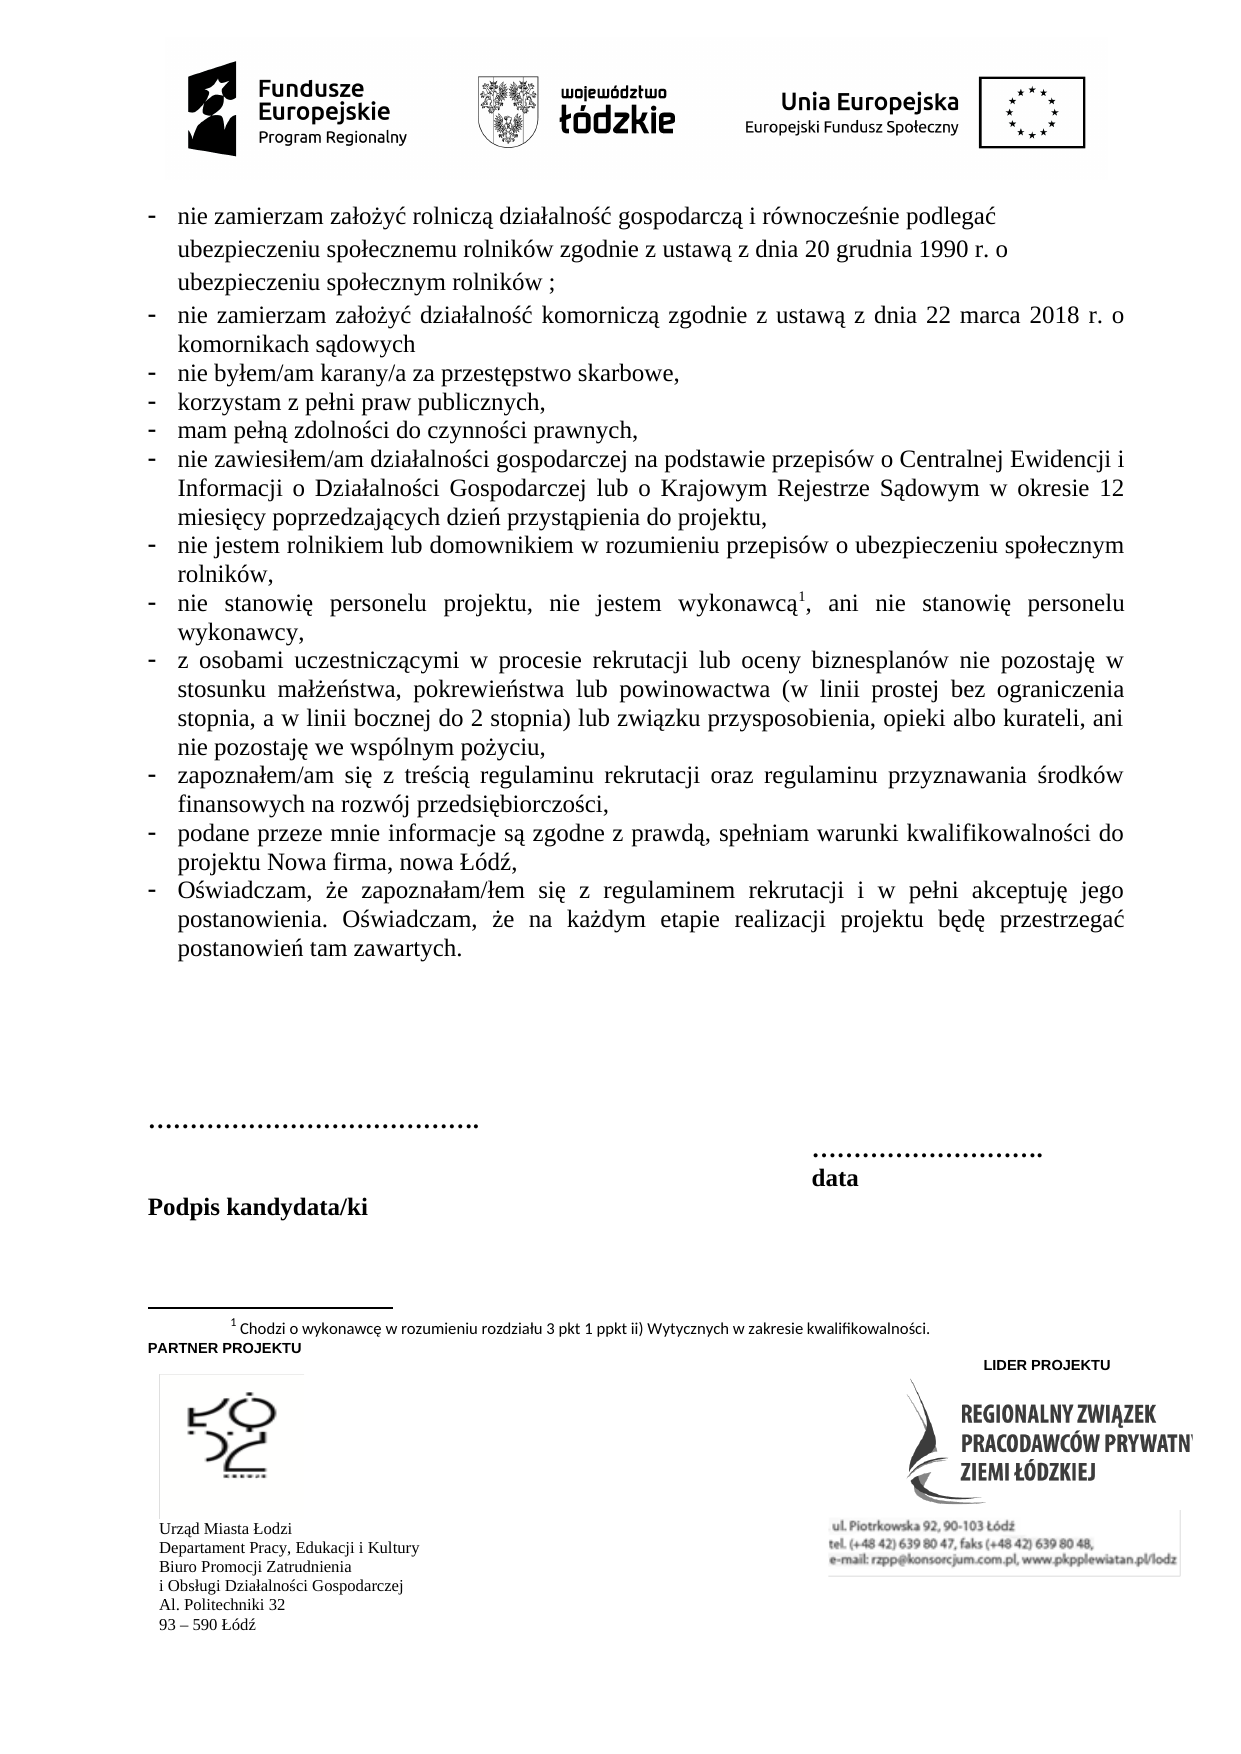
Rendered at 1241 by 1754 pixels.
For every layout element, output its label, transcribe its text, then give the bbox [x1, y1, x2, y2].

list mam pełną zdolności do czynności prawnych, [148, 415, 1125, 444]
list nie zawiesiłem/am działalności gospodarczej na podstawie przepisów o Centralnej Ewidencji i Informacji o Działalności Gospodarczej lub o Krajowym Rejestrze Sądowym w okresie 12 miesięcy poprzedzających dzień przystąpienia do projektu, [148, 444, 1125, 530]
list nie stanowię personelu projektu, nie jestem wykonawcą, ani nie stanowię personelu wykonawcy, [148, 588, 1125, 645]
text Podpis kandydata/ki [148, 1192, 1125, 1220]
list nie byłem/am karany/a za przestępstwo skarbowe, [148, 358, 1125, 387]
list nie zamierzam założyć rolniczą działalność gospodarczą i równocześnie podlegać ubezpieczeniu społecznemu rolników zgodnie z ustawą z dnia 20 grudnia 1990 r. o ubezpieczeniu społecznym rolników ; [148, 201, 1125, 296]
list zapoznałem/am się z treścią regulaminu rekrutacji oraz regulaminu przyznawania środków finansowych na rozwój przedsiębiorczości, [148, 760, 1125, 818]
text …………………………………. [148, 1077, 1125, 1134]
list korzystam z pełni praw publicznych, [148, 387, 1125, 415]
picture [164, 37, 1109, 180]
picture [158, 1373, 305, 1519]
list podane przeze mnie informacje są zgodne z prawdą, spełniam warunki kwalifikowalności do projektu Nowa firma, nowa Łódź, [148, 818, 1125, 875]
text ………………………. data [811, 1134, 1125, 1192]
list nie zamierzam założyć działalność komorniczą zgodnie z ustawą z dnia 22 marca 2018 r. o komornikach sądowych [148, 300, 1125, 358]
list nie jestem rolnikiem lub domownikiem w rozumieniu przepisów o ubezpieczeniu społecznym rolników, [148, 530, 1125, 588]
list Oświadczam, że zapoznałam/łem się z regulaminem rekrutacji i w pełni akceptuję jego postanowienia. Oświadczam, że na każdym etapie realizacji projektu będę przestrzegać postanowień tam zawartych. [148, 875, 1125, 962]
list z osobami uczestniczącymi w procesie rekrutacji lub oceny biznesplanów nie pozostaję w stosunku małżeństwa, pokrewieństwa lub powinowactwa (w linii prostej bez ograniczenia stopnia, a w linii bocznej do 2 stopnia) lub związku przysposobienia, opieki albo kurateli, ani nie pozostaję we wspólnym pożyciu, [148, 645, 1125, 760]
